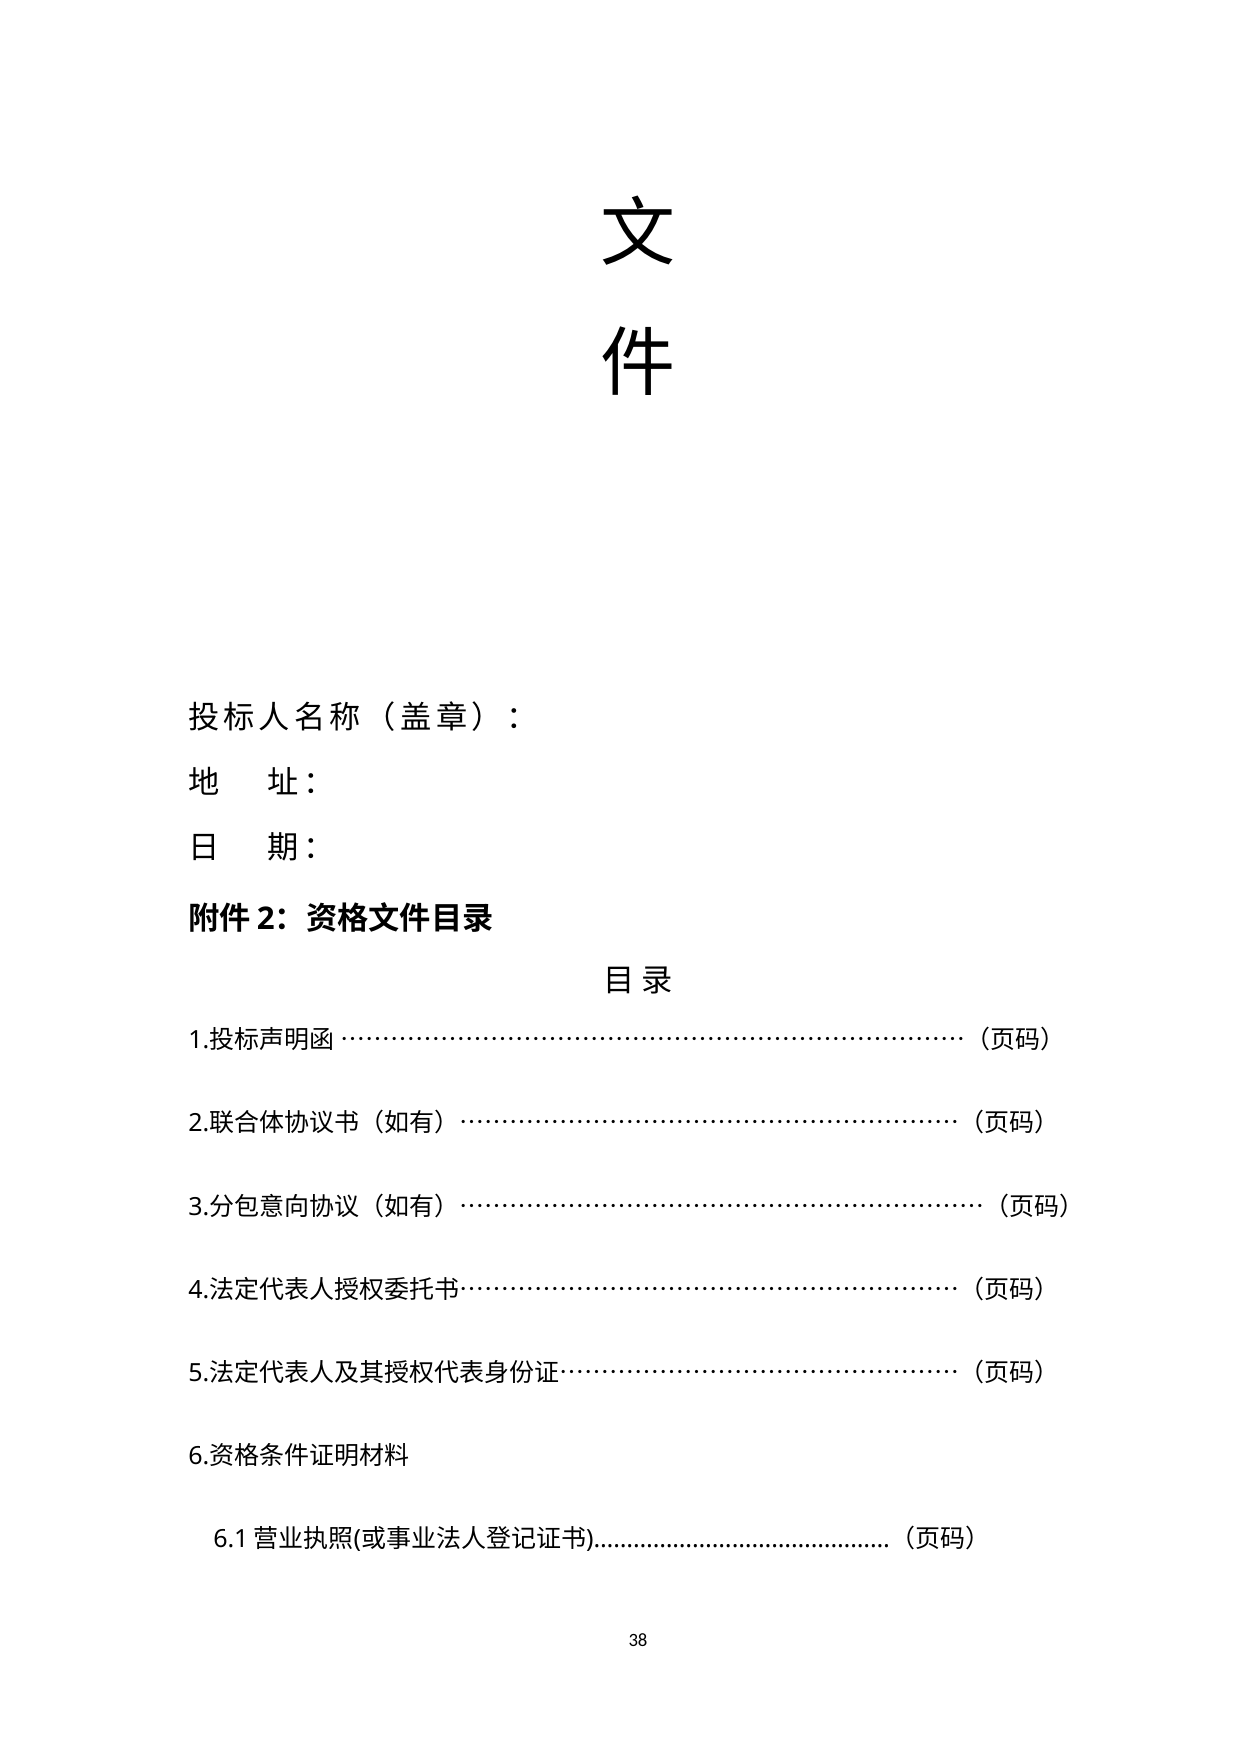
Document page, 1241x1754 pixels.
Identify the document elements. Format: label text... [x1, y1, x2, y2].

text 投标人名称（盖章）： [188, 682, 1099, 747]
text 6.资格条件证明材料 [188, 1421, 1088, 1486]
text 附件2：资格文件目录 [188, 893, 1088, 939]
text 2.联合体协议书（如有）……………………………………………………（页码） [188, 1088, 1088, 1153]
text 4.法定代表人授权委托书……………………………………………………（页码） [188, 1255, 1088, 1320]
text 件 [188, 292, 1087, 422]
text 1.投标声明函 …………………………………………………………………（页码） [188, 1005, 1088, 1070]
text 6.1营业执照(或事业法人登记证书)………………………………………（页码） [188, 1504, 1088, 1569]
text 文 [188, 162, 1087, 292]
text 地 址： [188, 747, 1099, 812]
text 3.分包意向协议（如有）………………………………………………………（页码） [188, 1172, 1088, 1237]
text 日 期： [188, 812, 1099, 877]
text 5.法定代表人及其授权代表身份证…………………………………………（页码） [188, 1338, 1088, 1403]
text 目 录 [188, 955, 1088, 1000]
